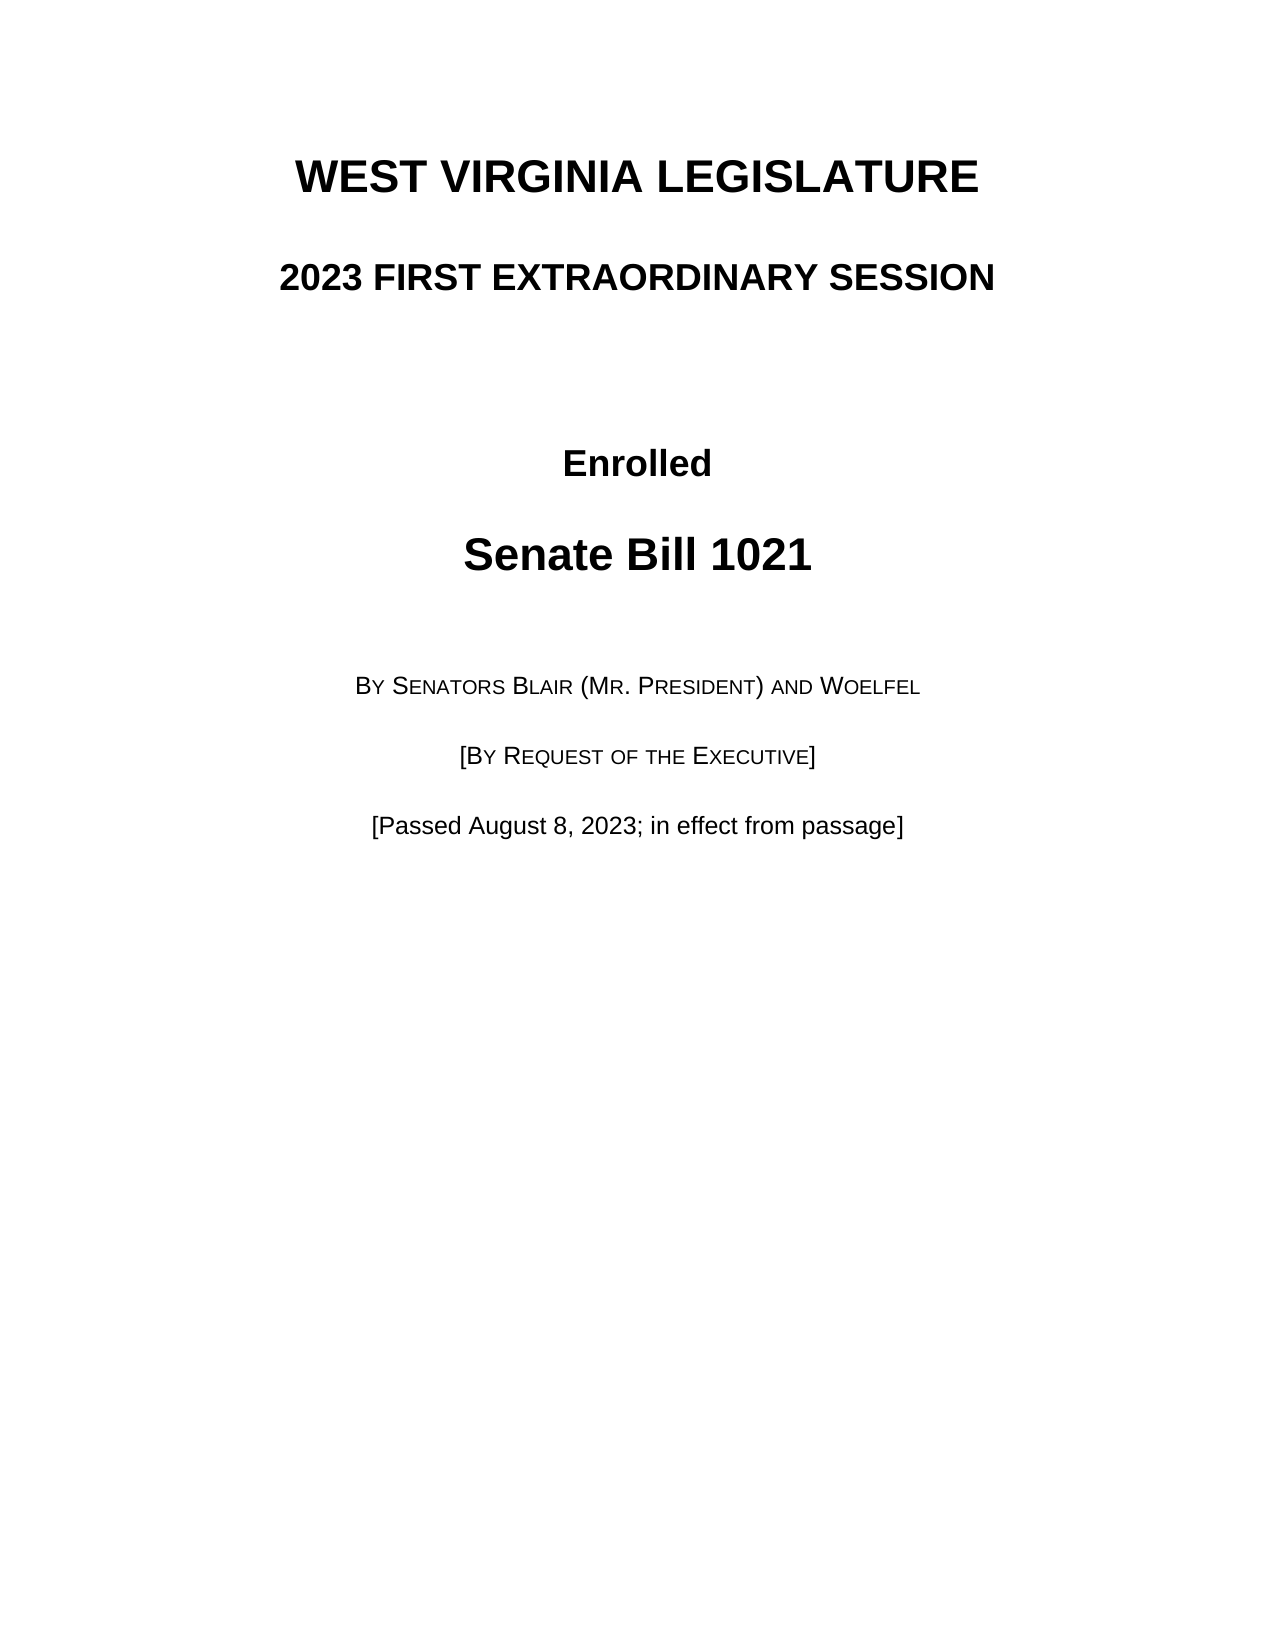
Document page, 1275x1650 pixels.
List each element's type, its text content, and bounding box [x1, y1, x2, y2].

text Bill [150, 528, 1125, 581]
text [By Request of the Executive] [337, 741, 937, 769]
title WEST VIRGINIA LEGISLATURE [150, 150, 1125, 203]
text By [337, 671, 937, 699]
title 2023 FIRST EXTRAORDINARY SESSION [150, 255, 1125, 298]
text [] [337, 811, 937, 839]
